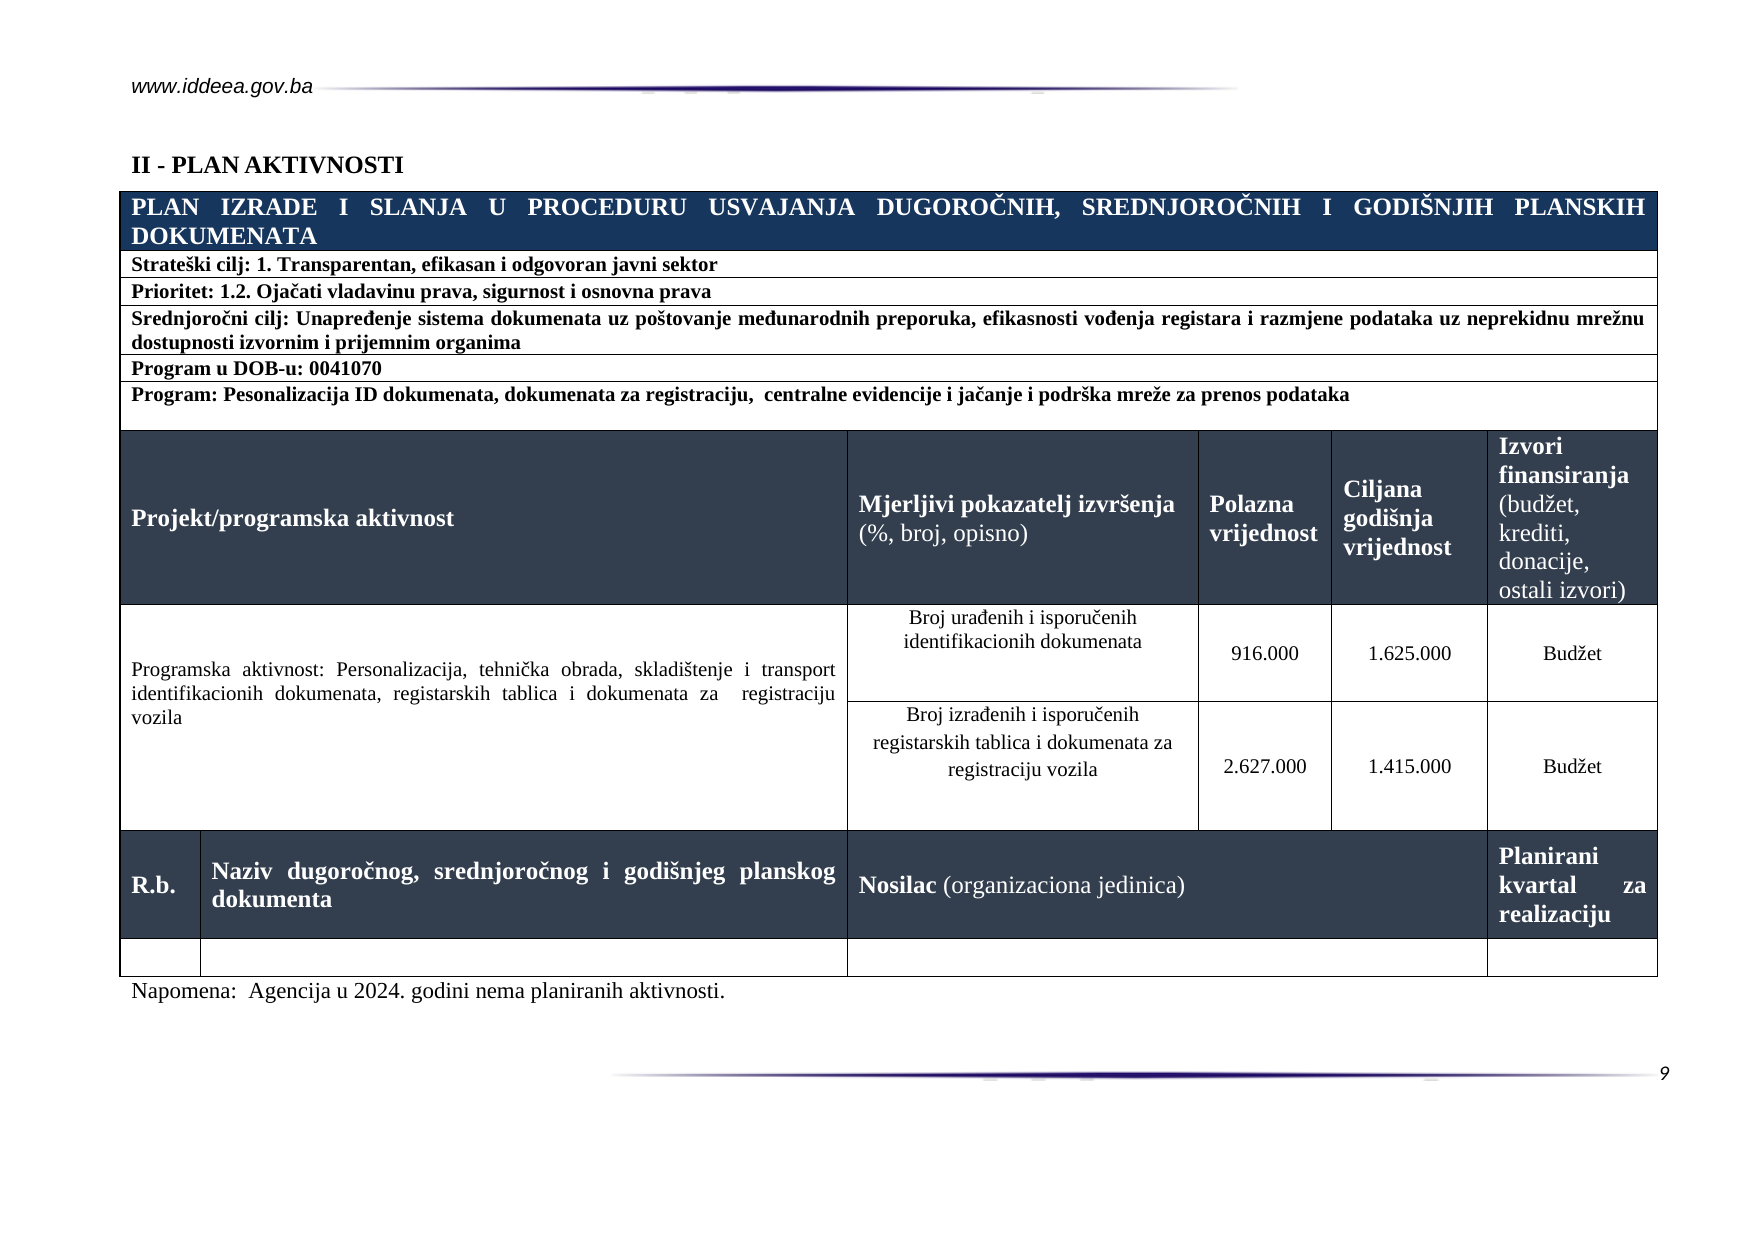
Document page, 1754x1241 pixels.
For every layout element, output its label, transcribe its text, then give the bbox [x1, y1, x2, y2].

table_cell [1488, 939, 1657, 976]
table_cell [121, 939, 200, 976]
table_cell Srednjoročni cilj: Unapređenje sistema dokumenata uz poštovanje međunarodnih preporuka, efikasnosti vođenja registara i razmjene podataka uz neprekidnu mrežnu dostupnosti izvornim i prijemnim organima [121, 306, 1657, 354]
table_cell 1.415.000 [1332, 702, 1487, 830]
table_cell Izvori finansiranja (budžet, krediti, donacije, ostali izvori) [1488, 431, 1657, 604]
table_cell Budžet [1488, 702, 1657, 830]
table_cell [201, 939, 847, 976]
table_cell Planirani kvartal za realizaciju [1488, 831, 1657, 938]
table_cell Prioritet: 1.2. Ojačati vladavinu prava, sigurnost i osnovna prava [121, 278, 1657, 304]
table_cell 1.625.000 [1332, 605, 1487, 701]
table_cell Nosilac (organizaciona jedinica) [848, 831, 1487, 938]
table_cell R.b. [121, 831, 200, 938]
text Napomena: Agencija u 2024. godini nema planiranih aktivnosti. [131, 977, 1669, 1003]
table_cell Ciljana godišnja vrijednost [1332, 431, 1487, 604]
table_cell Program u DOB-u: 0041070 [121, 355, 1657, 381]
table_cell Naziv dugoročnog, srednjoročnog i godišnjeg planskog dokumenta [201, 831, 847, 938]
table_cell Mjerljivi pokazatelj izvršenja (%, broj, opisno) [848, 431, 1198, 604]
table_cell Programska aktivnost: Personalizacija, tehnička obrada, skladištenje i transport identifikacionih dokumenata, registarskih tablica i dokumenata za registraciju vozila [121, 605, 847, 830]
subtitle II - PLAN AKTIVNOSTI [131, 150, 1669, 179]
table_cell Budžet [1488, 605, 1657, 701]
table_header PLAN IZRADE I SLANJA U PROCEDURU USVAJANJA DUGOROČNIH, SREDNJOROČNIH I GODIŠNJIH PLANSKIH DOKUMENATA [121, 192, 1657, 250]
table_cell 2.627.000 [1199, 702, 1331, 830]
table_cell Broj urađenih i isporučenih identifikacionih dokumenata [848, 605, 1198, 701]
table_cell Broj izrađenih i isporučenih registarskih tablica i dokumenata za registraciju vozila [848, 702, 1198, 830]
table_cell Polazna vrijednost [1199, 431, 1331, 604]
table_cell 916.000 [1199, 605, 1331, 701]
table_cell [848, 939, 1487, 976]
table_cell Program: Pesonalizacija ID dokumenata, dokumenata za registraciju, centralne evidencije i jačanje i podrška mreže za prenos podataka [121, 382, 1657, 430]
picture [611, 1066, 1659, 1081]
picture [313, 80, 1238, 94]
table_cell Projekt/programska aktivnost [121, 431, 847, 604]
table_cell Strateški cilj: 1. Transparentan, efikasan i odgovoran javni sektor [121, 251, 1657, 277]
